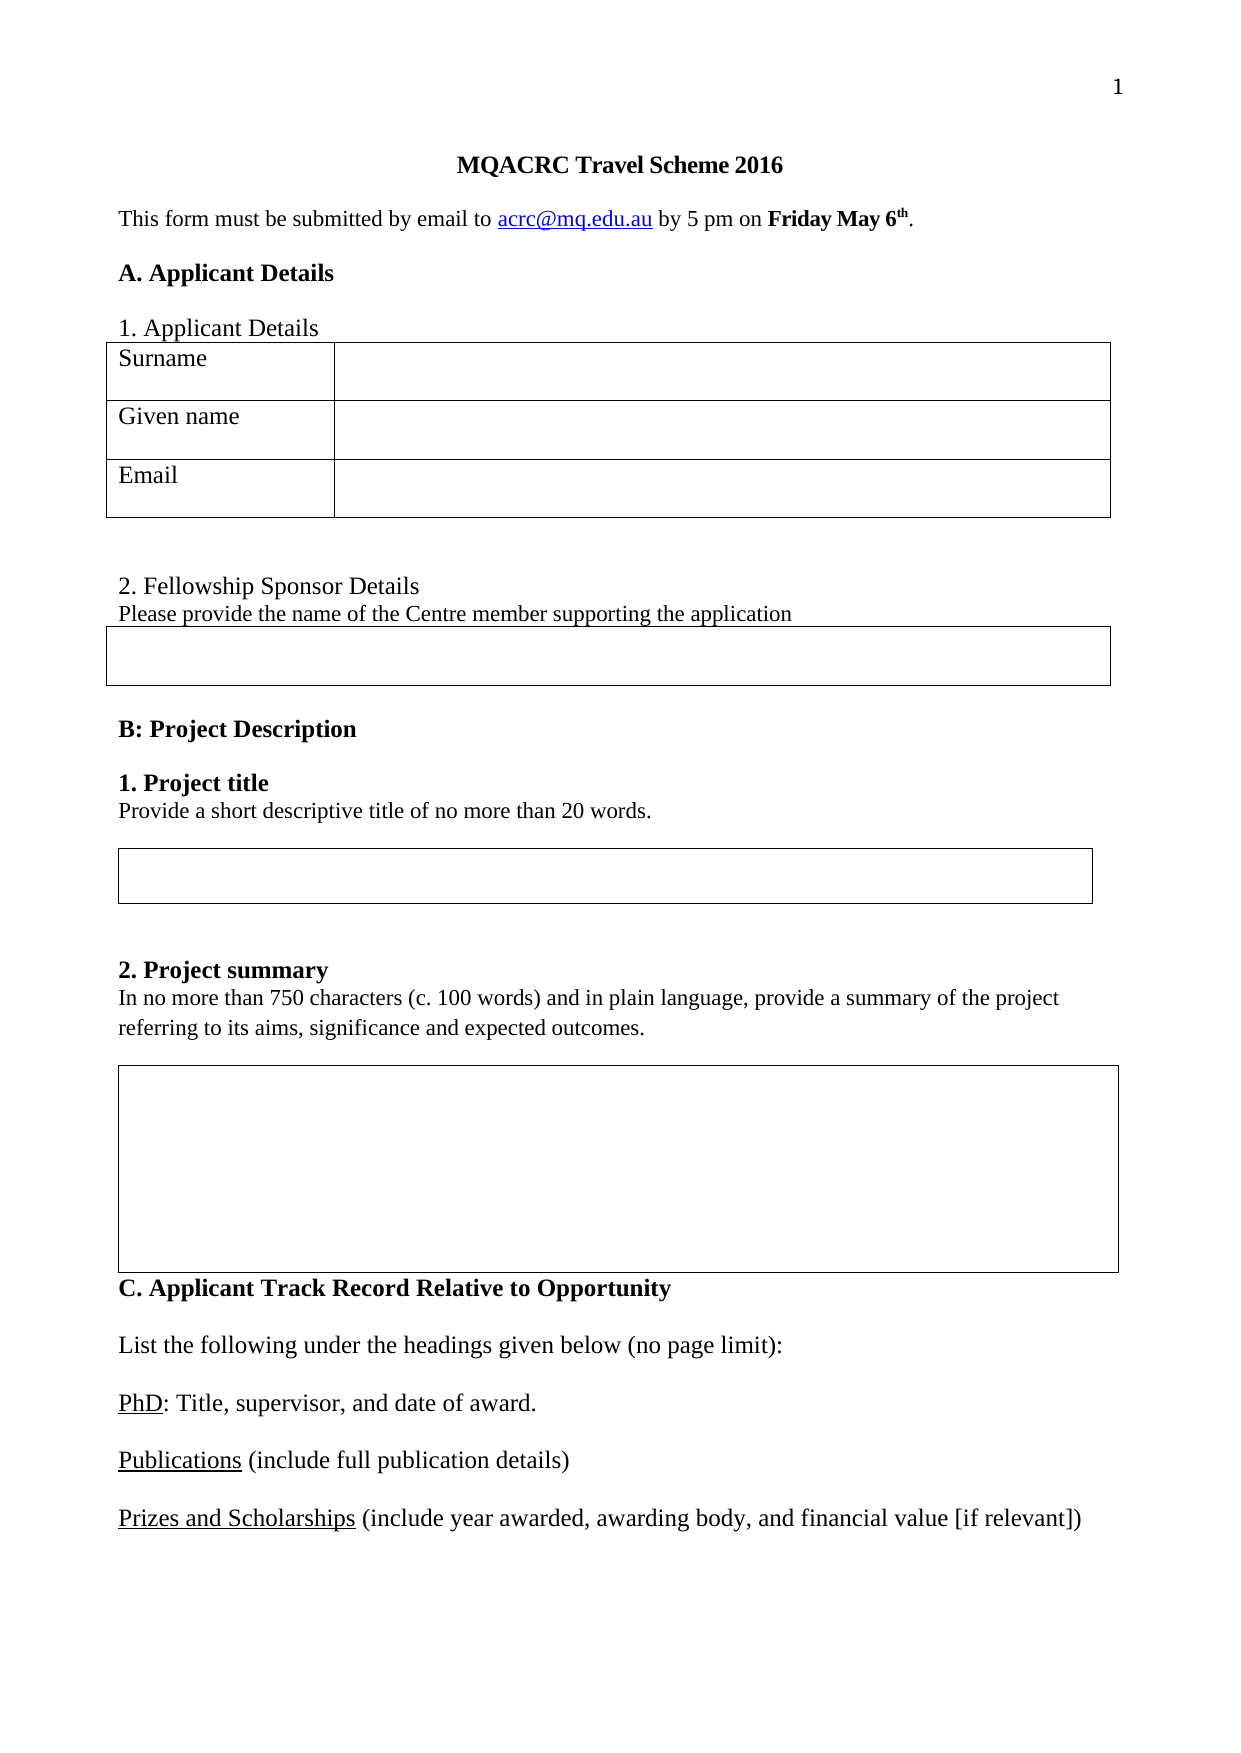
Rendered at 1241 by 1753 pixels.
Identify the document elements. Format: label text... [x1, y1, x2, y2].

text Provide a short descriptive title of no more than 20 words. [118, 797, 1122, 823]
table_cell [335, 460, 1110, 517]
table_cell [335, 401, 1110, 459]
text List the following under the headings given below (no page limit): [118, 1330, 1122, 1359]
text This form must be submitted by email to acrc@mq.edu.au by 5 pm on Friday May 6th. [118, 205, 1122, 231]
text Publications (include full publication details) [118, 1445, 1122, 1474]
table_header [107, 627, 1110, 685]
text 2. Fellowship Sponsor Details [118, 571, 1122, 600]
subtitle 2. Project summary [118, 955, 1122, 984]
table_cell Given name [107, 401, 334, 459]
table_header Surname [107, 343, 334, 400]
text Prizes and Scholarships (include year awarded, awarding body, and financial value [if relevant]) [118, 1503, 1122, 1532]
table_header [335, 343, 1110, 400]
text PhD: Title, supervisor, and date of award. [118, 1388, 1122, 1417]
text C. Applicant Track Record Relative to Opportunity [118, 1273, 1122, 1302]
text B: Project Description [118, 714, 1122, 743]
text Please provide the name of the Centre member supporting the application [118, 600, 1122, 626]
text A. Applicant Details [118, 258, 1122, 287]
table_cell Email [107, 460, 334, 517]
subtitle 1. Project title [118, 768, 1122, 797]
table_header [119, 1066, 1118, 1272]
table_header [119, 849, 1092, 903]
list MQACRC Travel Scheme 2016 [118, 150, 1122, 179]
text 1. Applicant Details [118, 313, 1122, 342]
text In no more than 750 characters (c. 100 words) and in plain language, provide a summary of the project referring to its aims, significance and expected outcomes. [118, 984, 1122, 1040]
